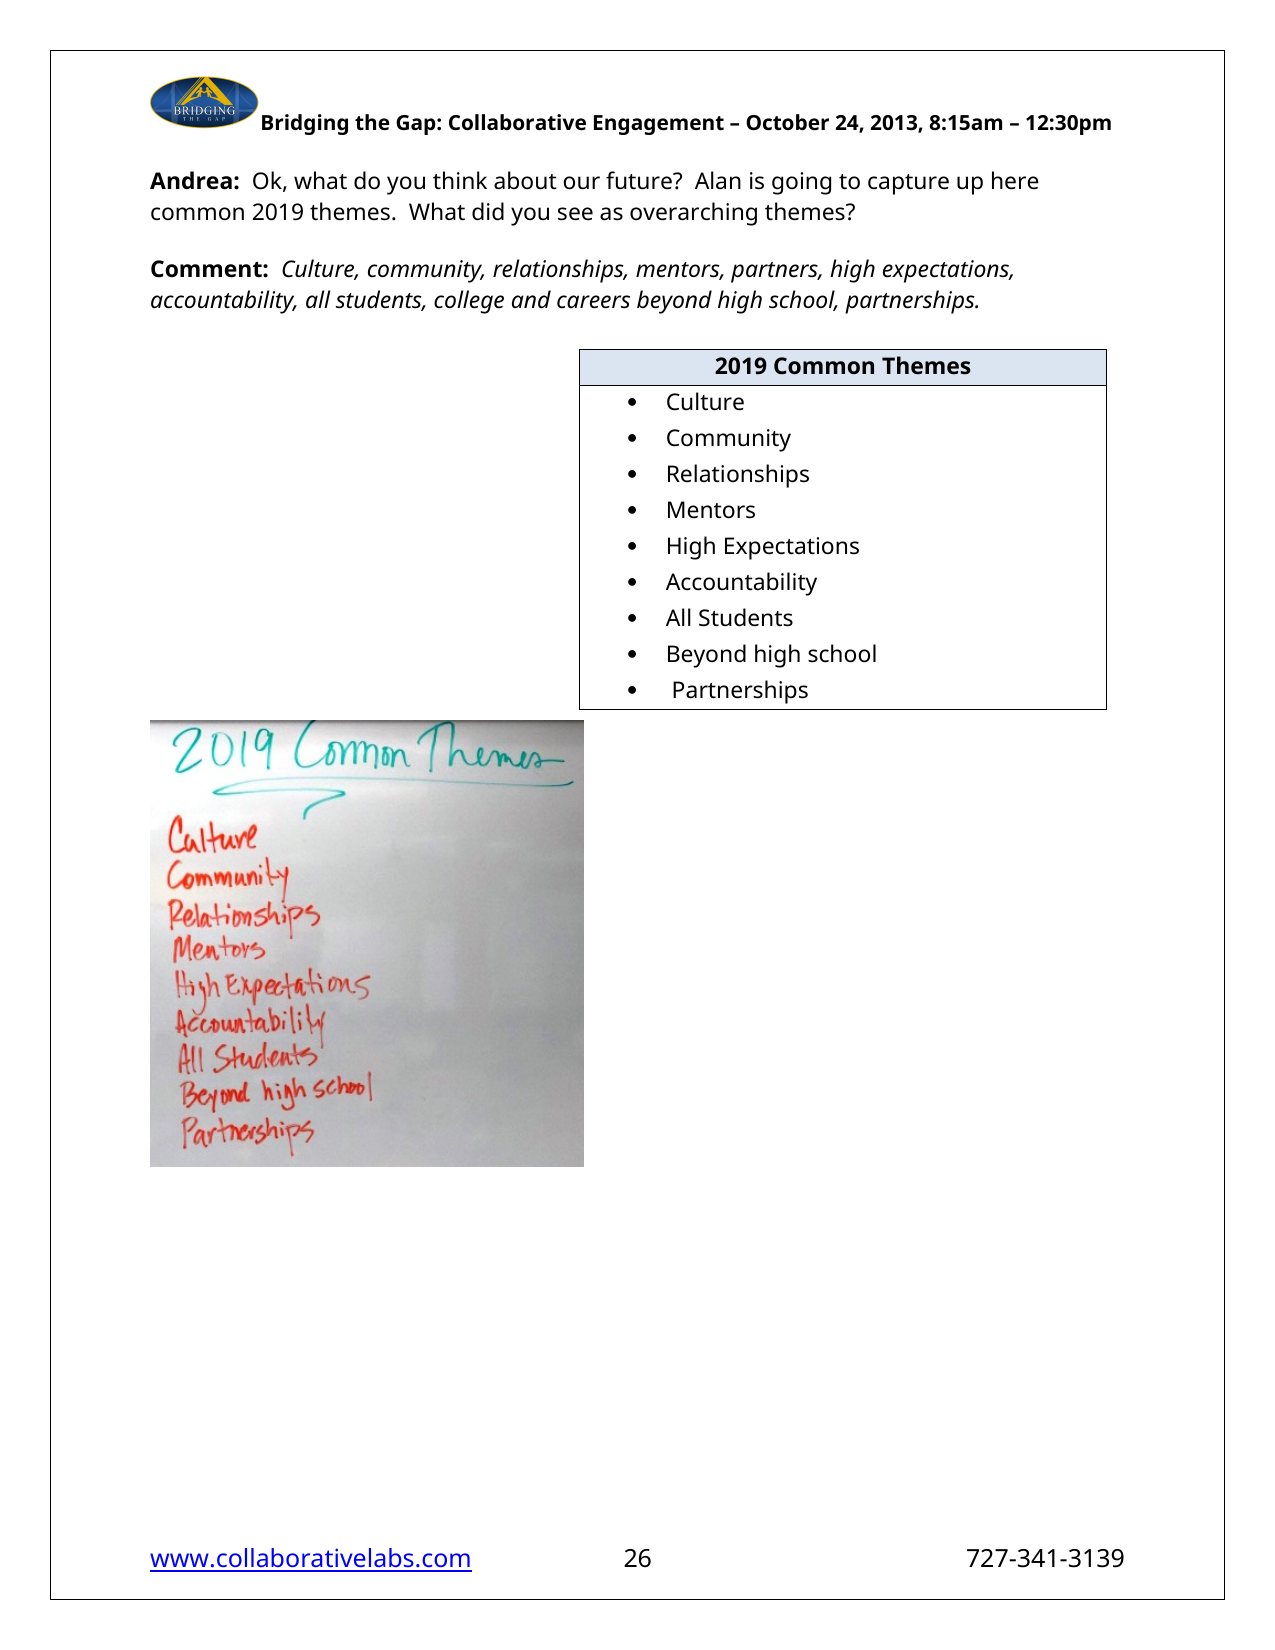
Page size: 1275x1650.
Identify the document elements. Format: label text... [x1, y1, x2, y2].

text Comment: Culture, community, relationships, mentors, partners, high expectations, accountability, all students, college and careers beyond high school, partnerships. [150, 253, 1125, 315]
table_header 2019 Common Themes [580, 350, 1106, 385]
table_cell Culture Community Relationships Mentors High Expectations Accountability All Students Beyond high school Partnerships [580, 386, 1106, 709]
text Andrea: Ok, what do you think about our future? Alan is going to capture up here common 2019 themes. What did you see as overarching themes? [150, 165, 1125, 228]
picture [148, 75, 261, 131]
picture [150, 720, 584, 1167]
